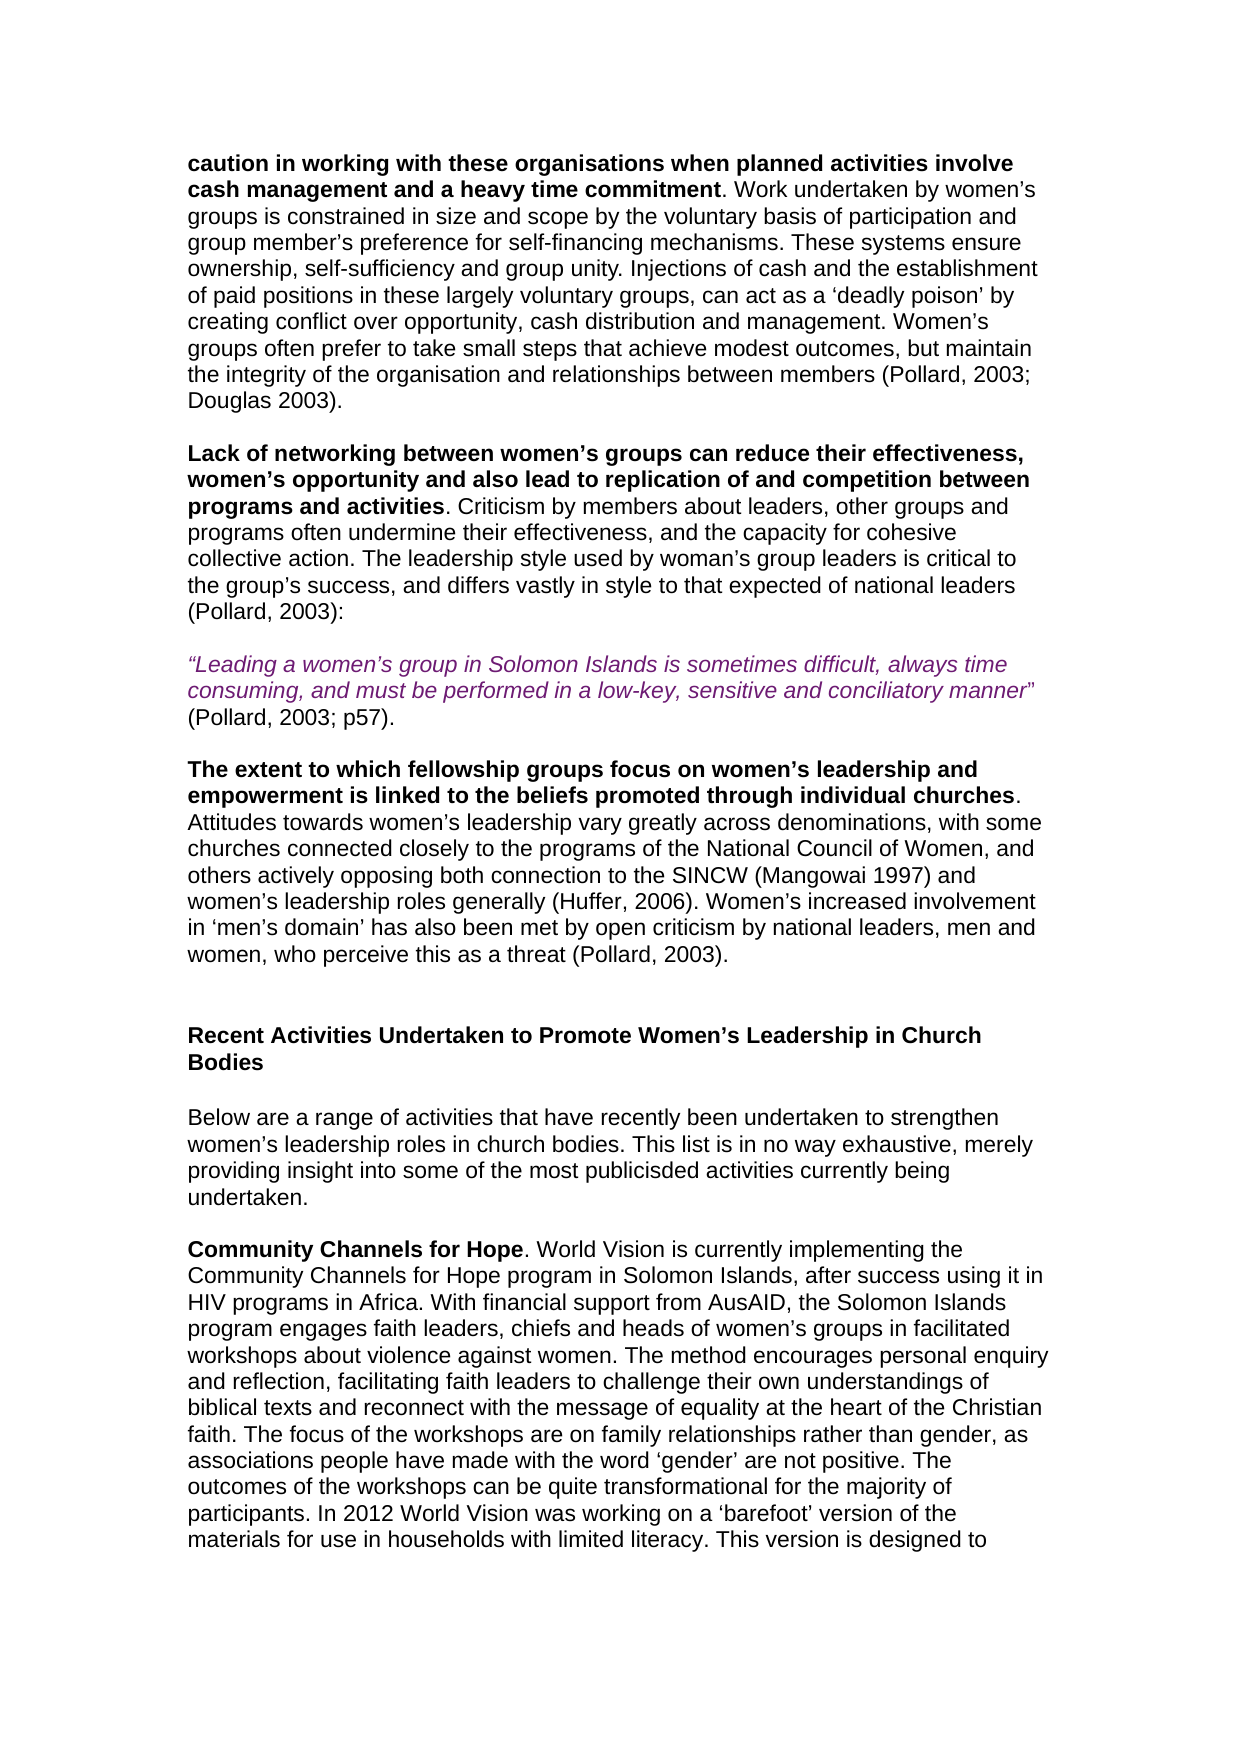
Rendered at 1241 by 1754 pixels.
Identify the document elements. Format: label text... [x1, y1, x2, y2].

text Lack of networking between women’s groups can reduce their effectiveness, women’s opportunity and also lead to replication of and competition between programs and activities. Criticism by members about leaders, other groups and programs often undermine their effectiveness, and the capacity for cohesive collective action. The leadership style used by woman’s group leaders is critical to the group’s success, and differs vastly in style to that expected of national leaders (Pollard, 2003): [187, 440, 1053, 624]
subtitle Recent Activities Undertaken to Promote Women’s Leadership in Church Bodies [187, 1022, 1053, 1075]
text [187, 1236, 1053, 1552]
text “Leading a women’s group in Solomon Islands is sometimes difficult, always time consuming, and must be performed in a low-key, sensitive and conciliatory manner” (Pollard, 2003; p57). [187, 651, 1053, 730]
text Below are a range of activities that have recently been undertaken to strengthen women’s leadership roles in church bodies. This list is in no way exhaustive, merely providing insight into some of the most publicisded activities currently being undertaken. [187, 1104, 1053, 1210]
text The extent to which fellowship groups focus on women’s leadership and empowerment is linked to the beliefs promoted through individual churches. Attitudes towards women’s leadership vary greatly across denominations, with some churches connected closely to the programs of the National Council of Women, and others actively opposing both connection to the SINCW (Mangowai 1997) and women’s leadership roles generally (Huffer, 2006). Women’s increased involvement in ‘men’s domain’ has also been met by open criticism by national leaders, men and women, who perceive this as a threat (Pollard, 2003). [187, 756, 1053, 967]
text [187, 150, 1053, 413]
